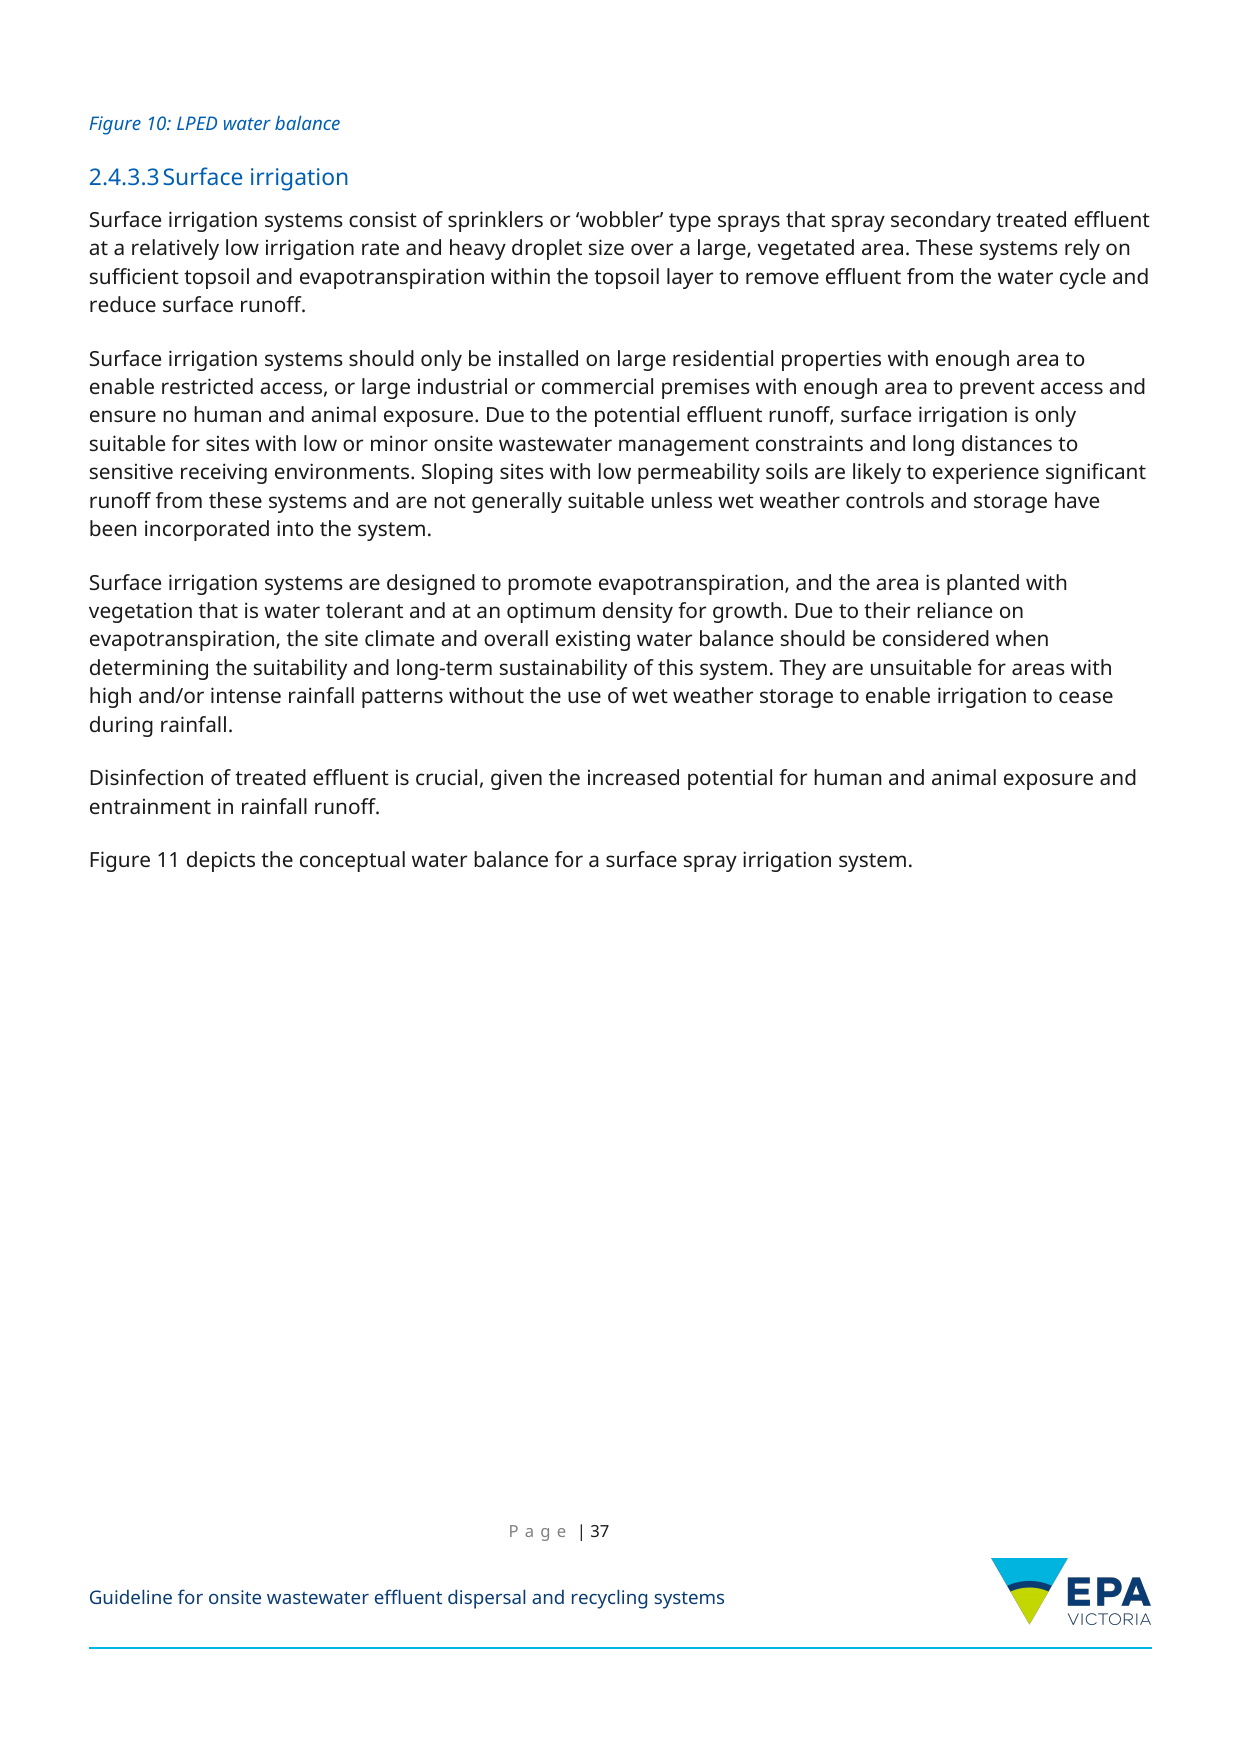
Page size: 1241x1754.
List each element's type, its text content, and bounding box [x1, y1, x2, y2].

text Figure 11 depicts the conceptual water balance for a surface spray irrigation system. [89, 845, 1152, 874]
picture [991, 1558, 1151, 1625]
subtitle Surface irrigation [89, 161, 1152, 192]
text Disinfection of treated effluent is crucial, given the increased potential for human and animal exposure and entrainment in rainfall runoff. [89, 763, 1152, 820]
text Surface irrigation systems are designed to promote evapotranspiration, and the area is planted with vegetation that is water tolerant and at an optimum density for growth. Due to their reliance on evapotranspiration, the site climate and overall existing water balance should be considered when determining the suitability and long-term sustainability of this system. They are unsuitable for areas with high and/or intense rainfall patterns without the use of wet weather storage to enable irrigation to cease during rainfall. [89, 568, 1152, 738]
text Surface irrigation systems should only be installed on large residential properties with enough area to enable restricted access, or large industrial or commercial premises with enough area to prevent access and ensure no human and animal exposure. Due to the potential effluent runoff, surface irrigation is only suitable for sites with low or minor onsite wastewater management constraints and long distances to sensitive receiving environments. Sloping sites with low permeability soils are likely to experience significant runoff from these systems and are not generally suitable unless wet weather controls and storage have been incorporated into the system. [89, 344, 1152, 543]
text Figure 10: LPED water balance [89, 111, 1152, 136]
text Surface irrigation systems consist of sprinklers or ‘wobbler’ type sprays that spray secondary treated effluent at a relatively low irrigation rate and heavy droplet size over a large, vegetated area. These systems rely on sufficient topsoil and evapotranspiration within the topsoil layer to remove effluent from the water cycle and reduce surface runoff. [89, 205, 1152, 319]
